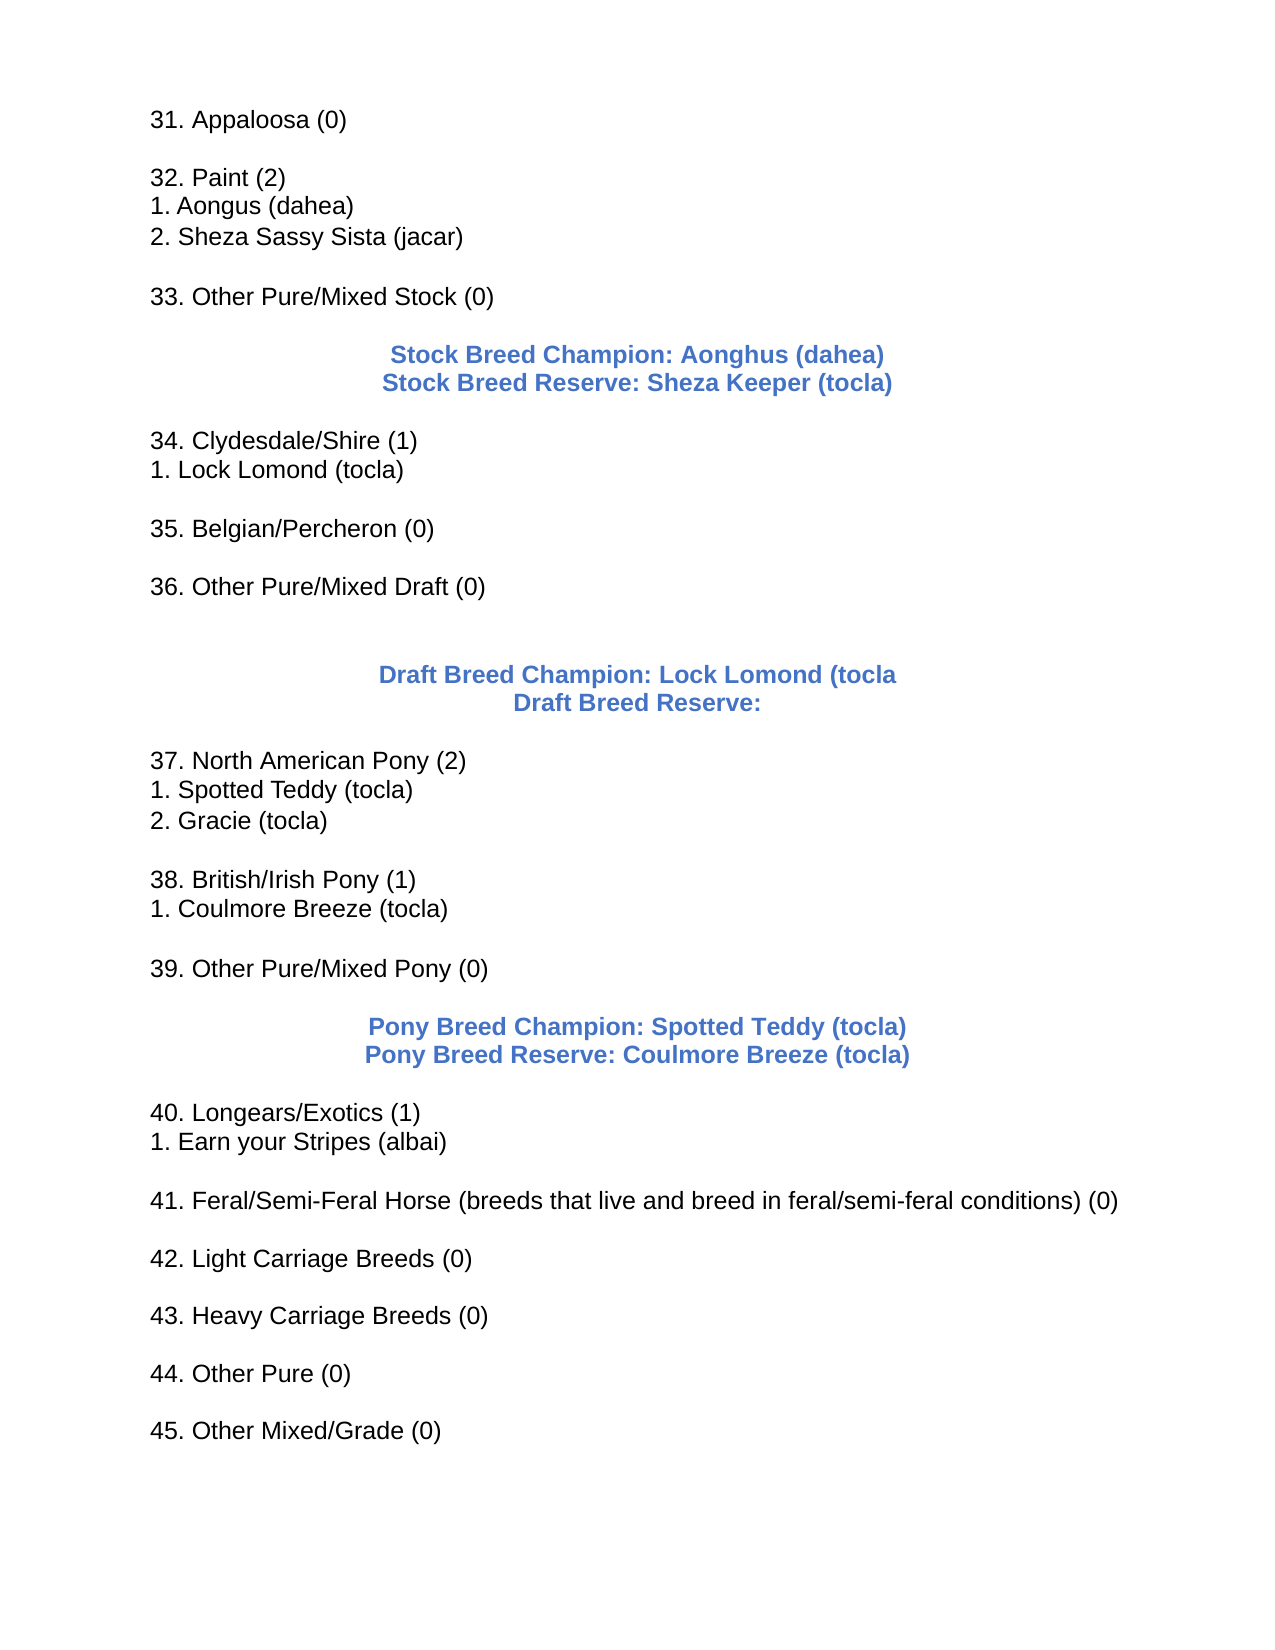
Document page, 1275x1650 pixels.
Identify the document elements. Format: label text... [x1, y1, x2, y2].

text 37. North American Pony (2) [150, 746, 1125, 774]
text Draft Breed Champion: Lock Lomond (tocla [150, 659, 1125, 688]
text 1. Lock Lomond (tocla) [150, 454, 1125, 483]
text 2. Sheza Sassy Sista (jacar) [150, 222, 1125, 251]
text 1. Aongus (dahea) [150, 191, 1125, 220]
text Draft Breed Reserve: [150, 688, 1125, 717]
text Stock Breed Reserve: Sheza Keeper (tocla) [150, 368, 1125, 397]
text 38. British/Irish Pony (1) [150, 865, 1125, 894]
text 31. Appaloosa (0) [150, 105, 1125, 134]
text Pony Breed Reserve: Coulmore Breeze (tocla) [150, 1040, 1125, 1069]
text 43. Heavy Carriage Breeds (0) [150, 1301, 1125, 1330]
text 35. Belgian/Percheron (0) [150, 514, 1125, 543]
text 1. Earn your Stripes (albai) [150, 1126, 1125, 1155]
text 36. Other Pure/Mixed Draft (0) [150, 572, 1125, 601]
text 2. Gracie (tocla) [150, 806, 1125, 834]
text 39. Other Pure/Mixed Pony (0) [150, 954, 1125, 983]
text 1. Coulmore Breeze (tocla) [150, 894, 1125, 923]
text Pony Breed Champion: Spotted Teddy (tocla) [150, 1011, 1125, 1040]
text 41. Feral/Semi-Feral Horse (breeds that live and breed in feral/semi-feral conditions) (0) [150, 1186, 1125, 1215]
text 45. Other Mixed/Grade (0) [150, 1416, 1125, 1445]
text Stock Breed Champion: Aonghus (dahea) [150, 339, 1125, 368]
text 44. Other Pure (0) [150, 1359, 1125, 1387]
text 40. Longears/Exotics (1) [150, 1098, 1125, 1126]
text 42. Light Carriage Breeds (0) [150, 1244, 1125, 1272]
text 33. Other Pure/Mixed Stock (0) [150, 282, 1125, 311]
text 34. Clydesdale/Shire (1) [150, 426, 1125, 454]
text 32. Paint (2) [150, 162, 1125, 191]
text 1. Spotted Teddy (tocla) [150, 774, 1125, 803]
